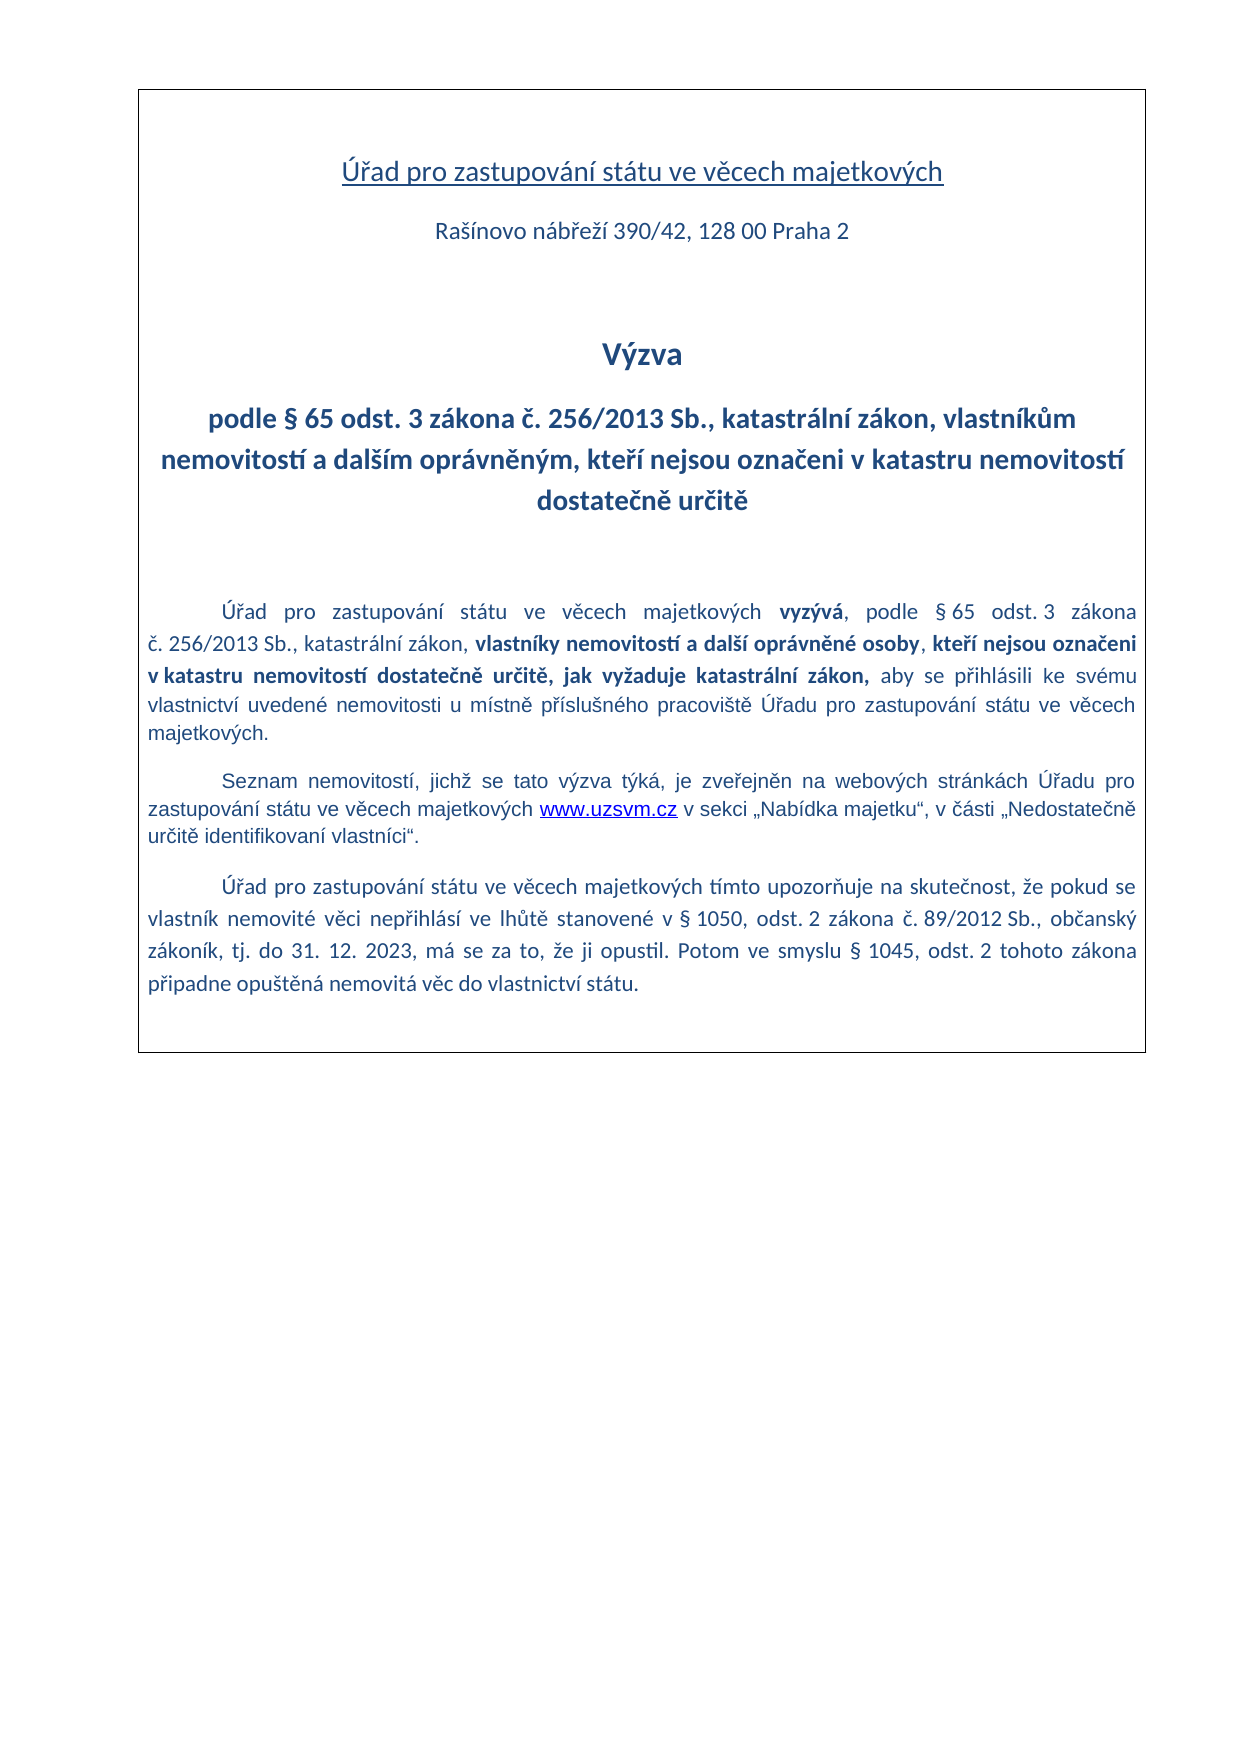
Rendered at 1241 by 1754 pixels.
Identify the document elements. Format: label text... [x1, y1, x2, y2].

text Úřad pro zastupování státu ve věcech majetkových tímto upozorňuje na skutečnost, že pokud se vlastník nemovité věci nepřihlásí ve lhůtě stanovené v § 1050, odst. 2 zákona č. 89/2012 Sb., občanský zákoník, tj. do 31. 12. 2023, má se za to, že ji opustil. Potom ve smyslu § 1045, odst. 2 tohoto zákona připadne opuštěná nemovitá věc do vlastnictví státu. [139, 869, 1145, 997]
text Úřad pro zastupování státu ve věcech majetkových [139, 150, 1145, 189]
text Rašínovo nábřeží 390/42, 128 00 Praha 2 [139, 212, 1145, 246]
text Úřad pro zastupování státu ve věcech majetkových vyzývá, podle § 65 odst. 3 zákona č. 256/2013 Sb., katastrální zákon, vlastníky nemovitostí a další oprávněné osoby, kteří nejsou označeni v katastru nemovitostí dostatečně určitě, jak vyžaduje katastrální zákon, aby se přihlásili ke svému vlastnictví uvedené nemovitosti u místně příslušného pracoviště Úřadu pro zastupování státu ve věcech majetkových. [139, 594, 1145, 744]
text Seznam nemovitostí, jichž se tato výzva týká, je zveřejněn na webových stránkách Úřadu pro zastupování státu ve věcech majetkových www.uzsvm.cz v sekci „Nabídka majetku“, v části „Nedostatečně určitě identifikovaní vlastníci“. [139, 766, 1145, 848]
text podle § 65 odst. 3 zákona č. 256/2013 Sb., katastrální zákon, vlastníkům nemovitostí a dalším oprávněným, kteří nejsou označeni v katastru nemovitostí dostatečně určitě [139, 397, 1145, 518]
text Výzva [139, 330, 1145, 374]
